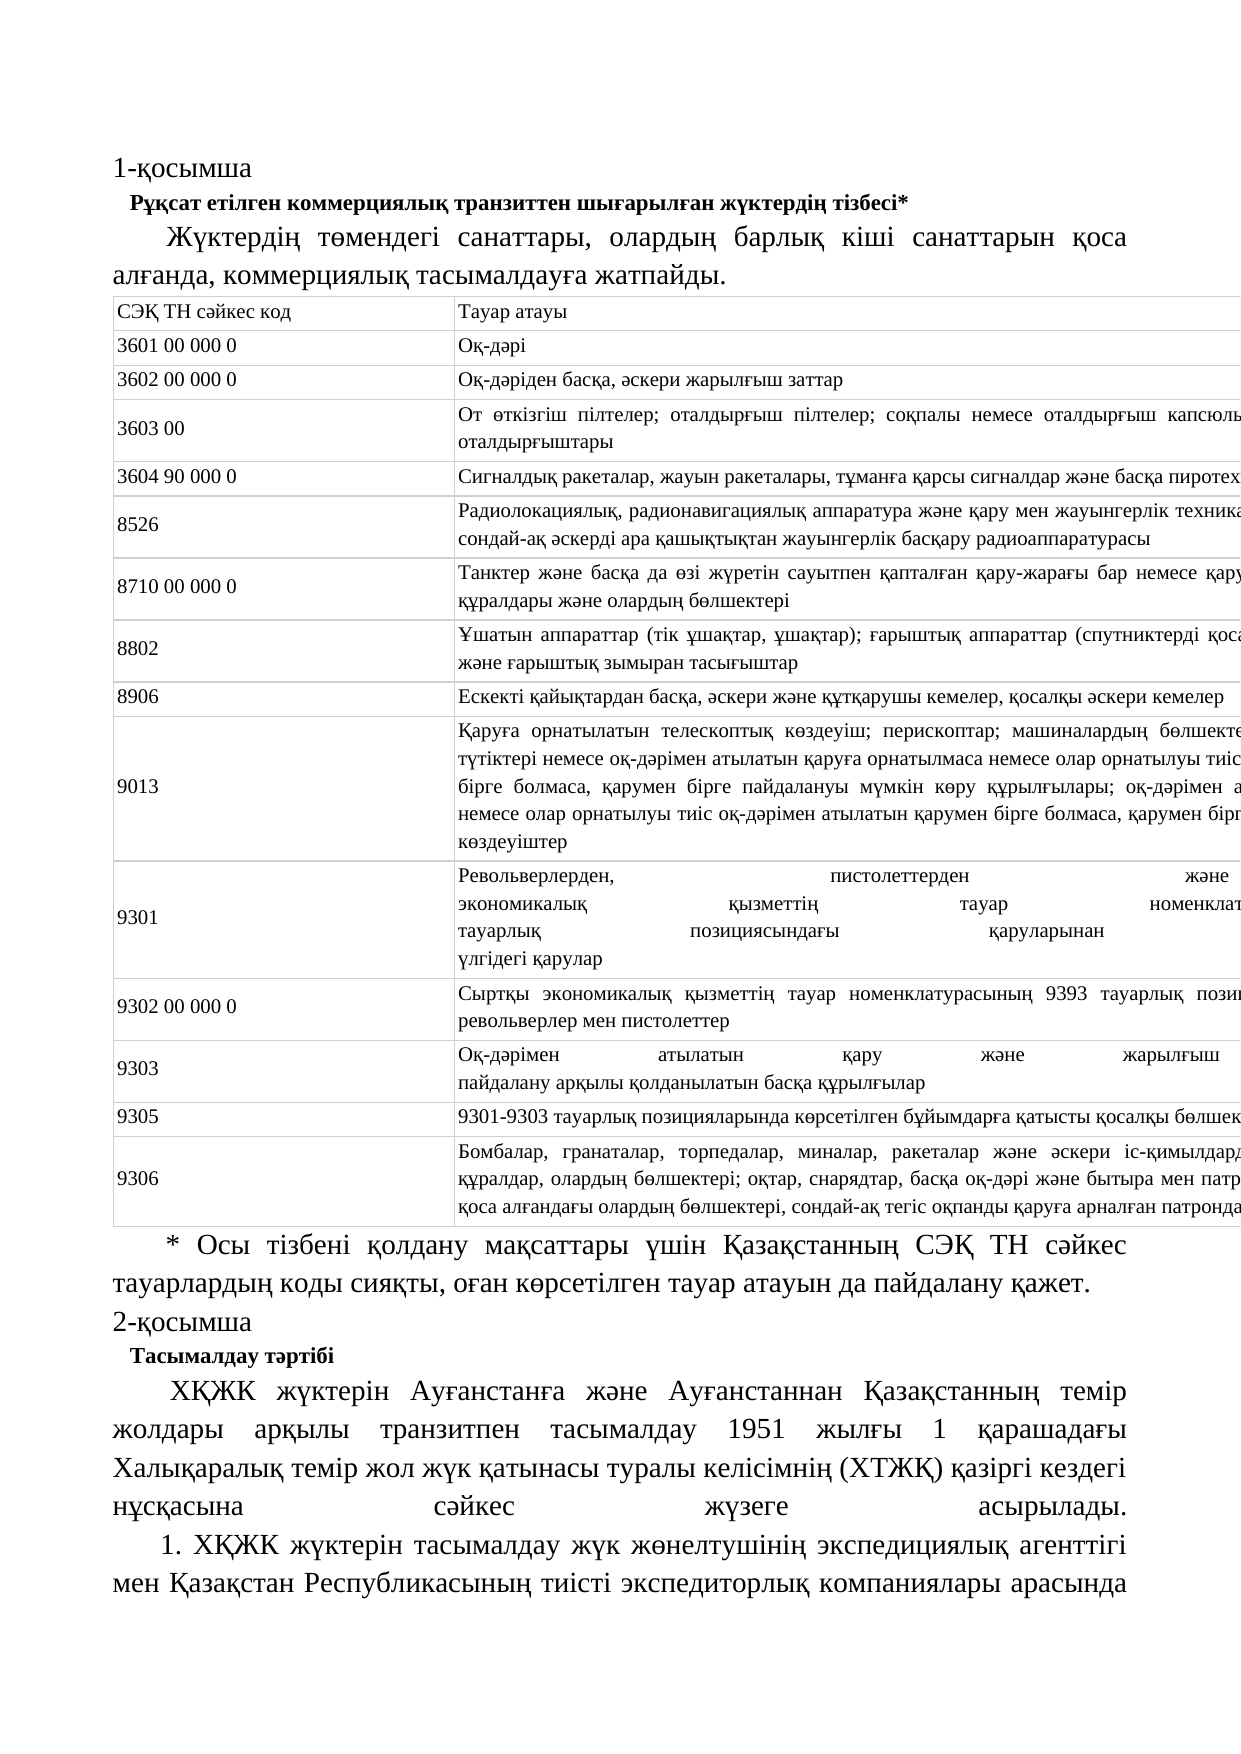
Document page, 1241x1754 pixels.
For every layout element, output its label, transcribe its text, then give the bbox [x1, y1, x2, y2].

table_cell Револьверлерден, пистолеттерден және Сыртқы экономикалық қызметтің тауар номенклатурасының 9307 тауарлық позициясындағы қаруларынан басқа, әскери үлгідегі қарулар [455, 862, 1240, 978]
table_header СЭҚ ТН сәйкес код [114, 297, 454, 330]
table_cell Сигналдық ракеталар, жауын ракеталары, тұманға қарсы сигналдар және басқа пиротехникалық бұйымдар [455, 462, 1240, 495]
table_cell 8710 00 000 0 [114, 559, 454, 619]
text 1-қосымша [112, 150, 1128, 183]
text Жүктердің төмендегі санаттары, олардың барлық кіші санаттарын қоса алғанда, коммерциялық тасымалдауға жатпайды. [112, 219, 1128, 291]
table_cell 8802 [114, 621, 454, 681]
table_cell Қаруға орнатылатын телескоптық көздеуіш; перископтар; машиналардың бөлшектері сияқты дайындалған көру түтіктері немесе оқ-дәрімен атылатын қаруға орнатылмаса немесе олар орнатылуы тиіс оқ-дәрімен атылатын қарумен бірге болмаса, қарумен бірге пайдалануы мүмкін көру құрылғылары; оқ-дәрімен атылатын қаруға орнатылмаса немесе олар орнатылуы тиіс оқ-дәрімен атылатын қарумен бірге болмаса, қарумен бірге пайдалануы мүмкін лазерлік көздеуіштер [455, 717, 1240, 860]
text * Осы тізбені қолдану мақсаттары үшін Қазақстанның СЭҚ ТН сәйкес тауарлардың коды сияқты, оған көрсетілген тауар атауын да пайдалану қажет. [112, 1227, 1128, 1299]
table_cell Бомбалар, гранаталар, торпедалар, миналар, ракеталар және әскери іс-қимылдарды жүргізуге арналған ұқсас құралдар, олардың бөлшектері; оқтар, снарядтар, басқа оқ-дәрі және бытыра мен патрондарға арналған тығындарды қоса алғандағы олардың бөлшектері, сондай-ақ тегіс оқпанды қаруға арналған патрондар және олардың бөлшектері [455, 1137, 1240, 1226]
table_cell 9013 [114, 717, 454, 860]
table_cell Ескекті қайықтардан басқа, әскери және құтқарушы кемелер, қосалқы әскери кемелер [455, 683, 1240, 716]
table_cell 8526 [114, 497, 454, 557]
table_cell От өткізгіш пілтелер; оталдырғыш пілтелер; соқпалы немесе оталдырғыш капсюльдер; тұтандырғыштар; электр оталдырғыштары [455, 400, 1240, 461]
table_cell Ұшатын аппараттар (тік ұшақтар, ұшақтар); ғарыштық аппараттар (спутниктерді қоса алғанда) және суборбиталық және ғарыштық зымыран тасығыштар [455, 621, 1240, 681]
table_cell 3603 00 [114, 400, 454, 461]
table_cell 9305 [114, 1103, 454, 1136]
table_cell 9302 00 000 0 [114, 979, 454, 1039]
table_cell 9303 [114, 1041, 454, 1102]
table_cell Оқ-дәріден басқа, әскери жарылғыш заттар [455, 366, 1240, 399]
table_cell 3601 00 000 0 [114, 331, 454, 364]
table_cell 9306 [114, 1137, 454, 1226]
table_header Тауар атауы [455, 297, 1240, 330]
table_cell 8906 [114, 683, 454, 716]
table_cell Танктер және басқа да өзі жүретін сауытпен қапталған қару-жарағы бар немесе қару-жарақсыз жауынгерлік көлік құралдары және олардың бөлшектері [455, 559, 1240, 619]
table_cell 9301 [114, 862, 454, 978]
text 2-қосымша [112, 1304, 1128, 1337]
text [112, 1373, 1128, 1599]
text Рұқсат етілген коммерциялық транзиттен шығарылған жүктердің тізбесі* [112, 188, 1128, 215]
table_cell 9301-9303 тауарлық позицияларында көрсетілген бұйымдарға қатысты қосалқы бөлшектер [455, 1103, 1240, 1136]
table_cell Оқ-дәрі [455, 331, 1240, 364]
table_cell Радиолокациялық, радионавигациялық аппаратура және қару мен жауынгерлік техниканы ара қашықтықтан басқару, сондай-ақ әскерді ара қашықтықтан жауынгерлік басқару радиоаппаратурасы [455, 497, 1240, 557]
text Тасымалдау тәртібі [112, 1342, 1128, 1369]
table_cell Оқ-дәрімен атылатын қару және жарылғыш зат зарядын пайдалану арқылы қолданылатын басқа құрылғылар [455, 1041, 1240, 1102]
table_cell Сыртқы экономикалық қызметтің тауар номенклатурасының 9393 тауарлық позициясына кіретіндерден басқа, револьверлер мен пистолеттер [455, 979, 1240, 1039]
table_cell 3602 00 000 0 [114, 366, 454, 399]
table_cell 3604 90 000 0 [114, 462, 454, 495]
